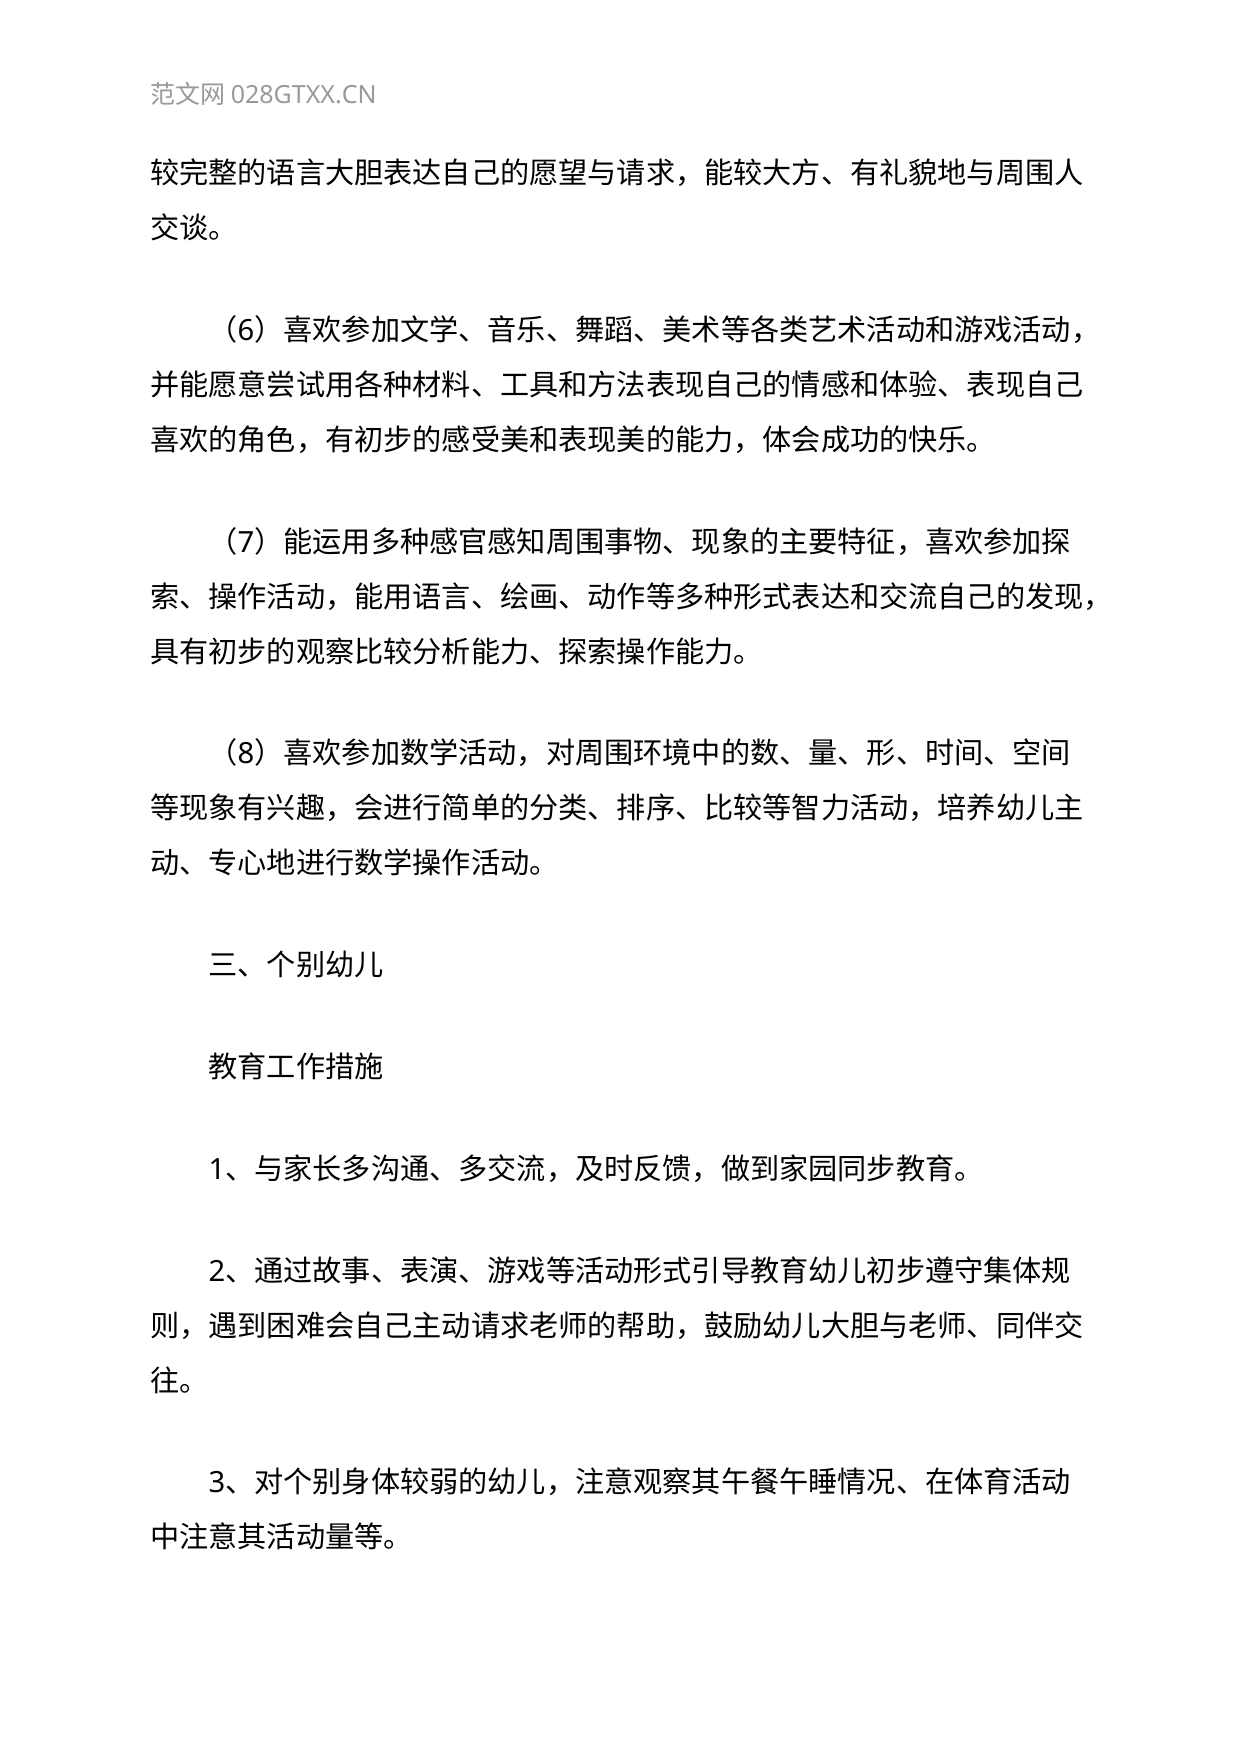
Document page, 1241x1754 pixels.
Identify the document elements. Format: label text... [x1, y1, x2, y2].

text （8）喜欢参加数学活动，对周围环境中的数、量、形、时间、空间等现象有兴趣，会进行简单的分类、排序、比较等智力活动，培养幼儿主动、专心地进行数学操作活动。 [150, 730, 1090, 882]
text 1、与家长多沟通、多交流，及时反馈，做到家园同步教育。 [150, 1145, 1090, 1188]
text 三、个别幼儿 [150, 942, 1090, 984]
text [150, 150, 1090, 247]
text （7）能运用多种感官感知周围事物、现象的主要特征，喜欢参加探索、操作活动，能用语言、绘画、动作等多种形式表达和交流自己的发现，具有初步的观察比较分析能力、探索操作能力。 [150, 518, 1090, 671]
text （6）喜欢参加文学、音乐、舞蹈、美术等各类艺术活动和游戏活动，并能愿意尝试用各种材料、工具和方法表现自己的情感和体验、表现自己喜欢的角色，有初步的感受美和表现美的能力，体会成功的快乐。 [150, 307, 1090, 459]
text 2、通过故事、表演、游戏等活动形式引导教育幼儿初步遵守集体规则，遇到困难会自己主动请求老师的帮助，鼓励幼儿大胆与老师、同伴交往。 [150, 1247, 1090, 1399]
text 教育工作措施 [150, 1043, 1090, 1086]
text 3、对个别身体较弱的幼儿，注意观察其午餐午睡情况、在体育活动中注意其活动量等。 [150, 1459, 1090, 1556]
